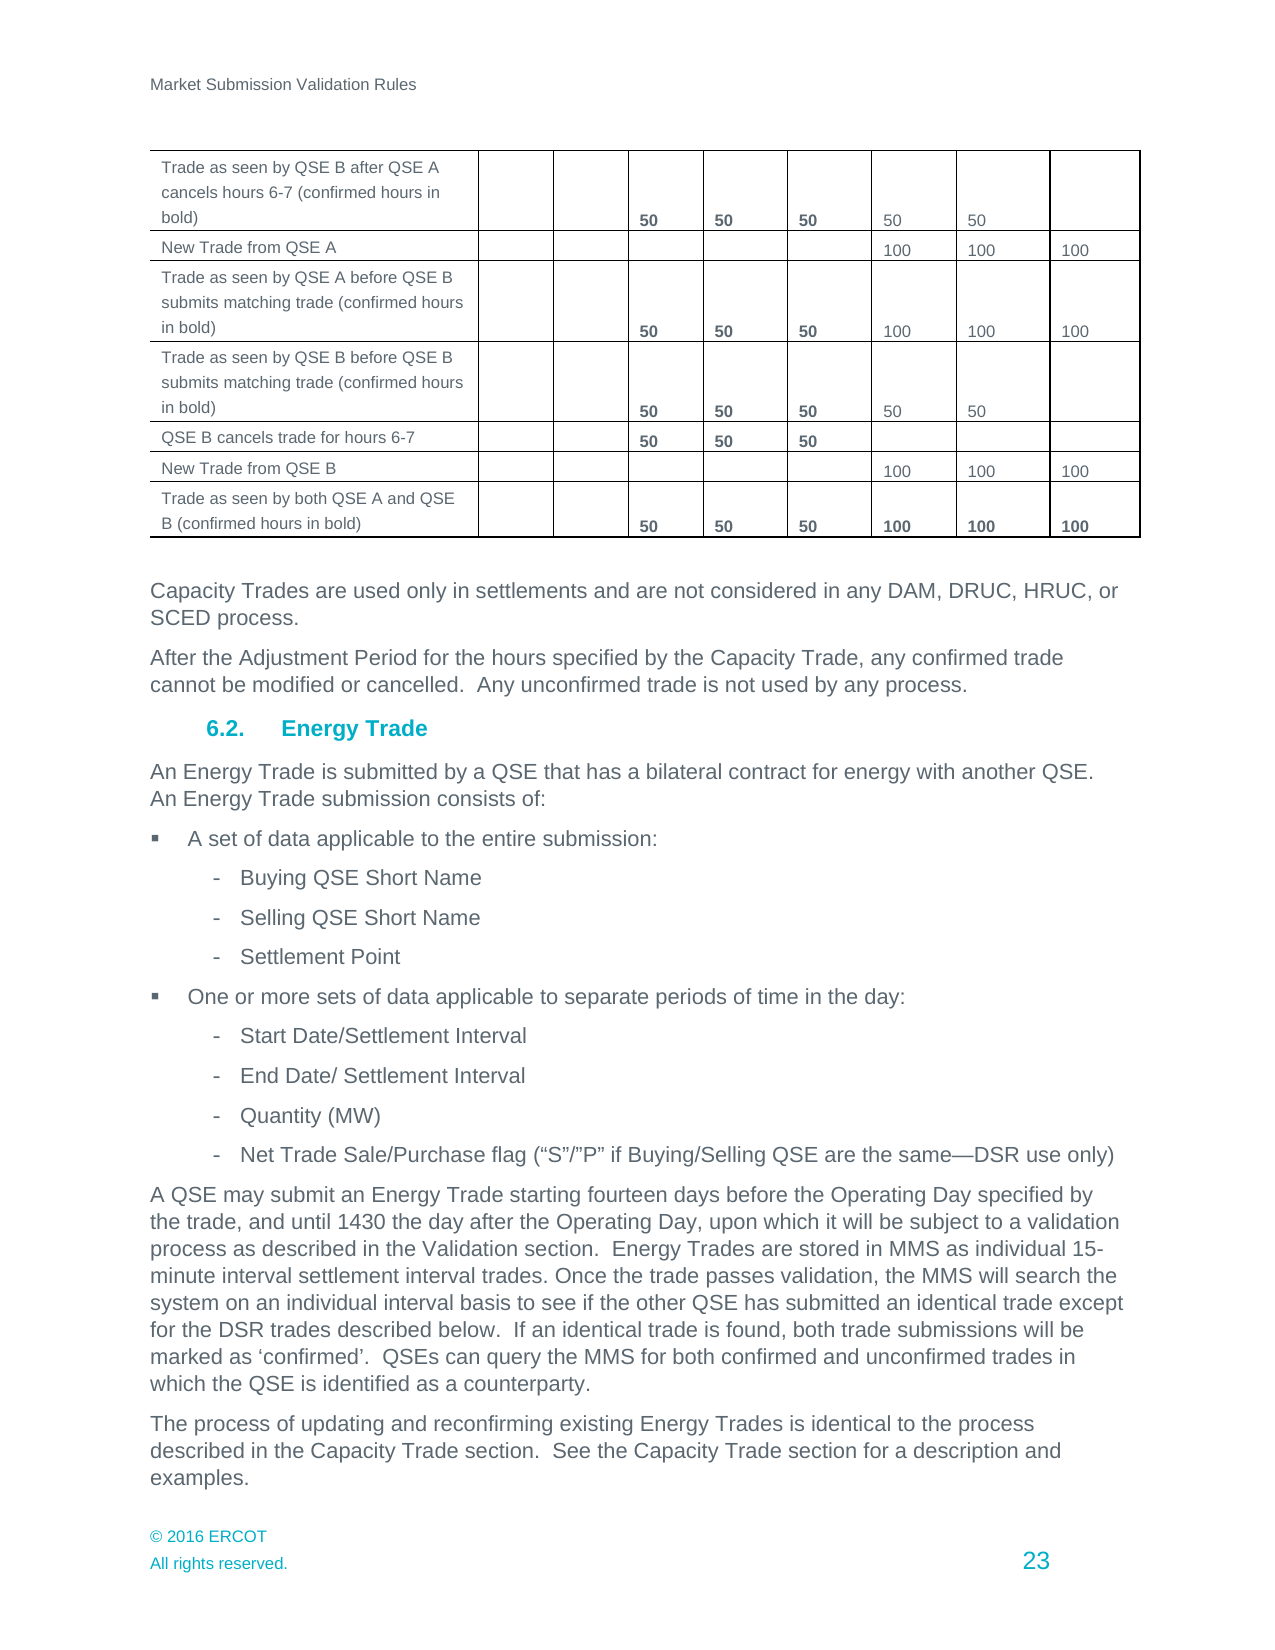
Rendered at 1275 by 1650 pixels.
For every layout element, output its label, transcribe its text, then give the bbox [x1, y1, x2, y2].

table_cell [788, 231, 871, 260]
table_cell 50 [788, 342, 871, 421]
table_cell 50 [629, 482, 703, 536]
text Capacity Trades are used only in settlements and are not considered in any DAM, DRUC, HRUC, or SCED process. [150, 577, 1125, 631]
text Start Date/Settlement Interval [210, 1022, 1125, 1049]
table_cell 50 [704, 482, 787, 536]
table_cell [704, 452, 787, 481]
table_cell 100 [1051, 231, 1139, 260]
table_cell 50 [629, 422, 703, 451]
table_cell [479, 261, 553, 341]
table_cell [479, 342, 553, 421]
text A QSE may submit an Energy Trade starting fourteen days before the Operating Day specified by the trade, and until 1430 the day after the Operating Day, upon which it will be subject to a validation process as described in the Validation section. Energy Trades are stored in MMS as individual 15-minute interval settlement interval trades. Once the trade passes validation, the MMS will search the system on an individual interval basis to see if the other QSE has submitted an identical trade except for the DSR trades described below. If an identical trade is found, both trade submissions will be marked as ‘confirmed’. QSEs can query the MMS for both confirmed and unconfirmed trades in which the QSE is identified as a counterparty. [150, 1181, 1125, 1397]
text A set of data applicable to the entire submission: [150, 824, 1125, 851]
table_cell 50 [629, 342, 703, 421]
text One or more sets of data applicable to separate periods of time in the day: [150, 983, 1125, 1010]
table_cell [957, 422, 1049, 451]
text Settlement Point [210, 943, 1125, 970]
table_cell 50 [704, 261, 787, 341]
table_cell [788, 452, 871, 481]
table_cell [554, 151, 628, 230]
table_cell 50 [788, 422, 871, 451]
table_cell 100 [872, 231, 956, 260]
table_cell QSE B cancels trade for hours 6-7 [150, 422, 478, 451]
text Selling QSE Short Name [210, 903, 1125, 931]
table_cell [1051, 422, 1139, 451]
table_cell 50 [788, 261, 871, 341]
table_cell 100 [872, 452, 956, 481]
table_cell 50 [704, 342, 787, 421]
text After the Adjustment Period for the hours specified by the Capacity Trade, any confirmed trade cannot be modified or cancelled. Any unconfirmed trade is not used by any process. [150, 644, 1125, 698]
table_cell [704, 231, 787, 260]
table_cell 50 [788, 482, 871, 536]
text Quantity (MW) [210, 1101, 1125, 1128]
table_cell 100 [957, 452, 1049, 481]
table_cell [479, 482, 553, 536]
table_cell [554, 482, 628, 536]
text The process of updating and reconfirming existing Energy Trades is identical to the process described in the Capacity Trade section. See the Capacity Trade section for a description and examples. [150, 1410, 1125, 1491]
table_cell 100 [957, 231, 1049, 260]
table_cell 50 [872, 342, 956, 421]
table_cell Trade as seen by QSE B after QSE A cancels hours 6-7 (confirmed hours in bold) [150, 151, 478, 230]
table_cell [554, 342, 628, 421]
table_cell 100 [872, 482, 956, 536]
table_cell [479, 422, 553, 451]
text An Energy Trade is submitted by a QSE that has a bilateral contract for energy with another QSE. An Energy Trade submission consists of: [150, 758, 1125, 812]
table_cell 50 [704, 422, 787, 451]
table_cell Trade as seen by both QSE A and QSE B (confirmed hours in bold) [150, 482, 478, 536]
table_cell 100 [1051, 482, 1139, 536]
text Net Trade Sale/Purchase flag (“S”/”P” if Buying/Selling QSE are the same—DSR use only) [210, 1141, 1125, 1168]
table_cell 50 [957, 151, 1049, 230]
table_cell 100 [1051, 452, 1139, 481]
table_cell [554, 422, 628, 451]
table_cell [479, 151, 553, 230]
text Buying QSE Short Name [210, 864, 1125, 891]
table_cell [554, 452, 628, 481]
table_cell 100 [872, 261, 956, 341]
table_cell 50 [872, 151, 956, 230]
table_cell 50 [629, 261, 703, 341]
text End Date/ Settlement Interval [210, 1062, 1125, 1089]
table_cell [554, 261, 628, 341]
table_cell [1051, 151, 1139, 230]
table_cell [1051, 342, 1139, 421]
table_cell [629, 231, 703, 260]
table_cell New Trade from QSE A [150, 231, 478, 260]
table_cell [872, 422, 956, 451]
table_cell 100 [1051, 261, 1139, 341]
subtitle Energy Trade [206, 714, 1125, 741]
table_cell Trade as seen by QSE A before QSE B submits matching trade (confirmed hours in bold) [150, 261, 478, 341]
table_cell [479, 231, 553, 260]
table_cell 100 [957, 482, 1049, 536]
table_cell 100 [957, 261, 1049, 341]
table_cell 50 [704, 151, 787, 230]
table_cell [479, 452, 553, 481]
table_cell Trade as seen by QSE B before QSE B submits matching trade (confirmed hours in bold) [150, 342, 478, 421]
table_cell 50 [629, 151, 703, 230]
table_cell 50 [957, 342, 1049, 421]
table_cell 50 [788, 151, 871, 230]
table_cell New Trade from QSE B [150, 452, 478, 481]
table_cell [629, 452, 703, 481]
table_cell [554, 231, 628, 260]
